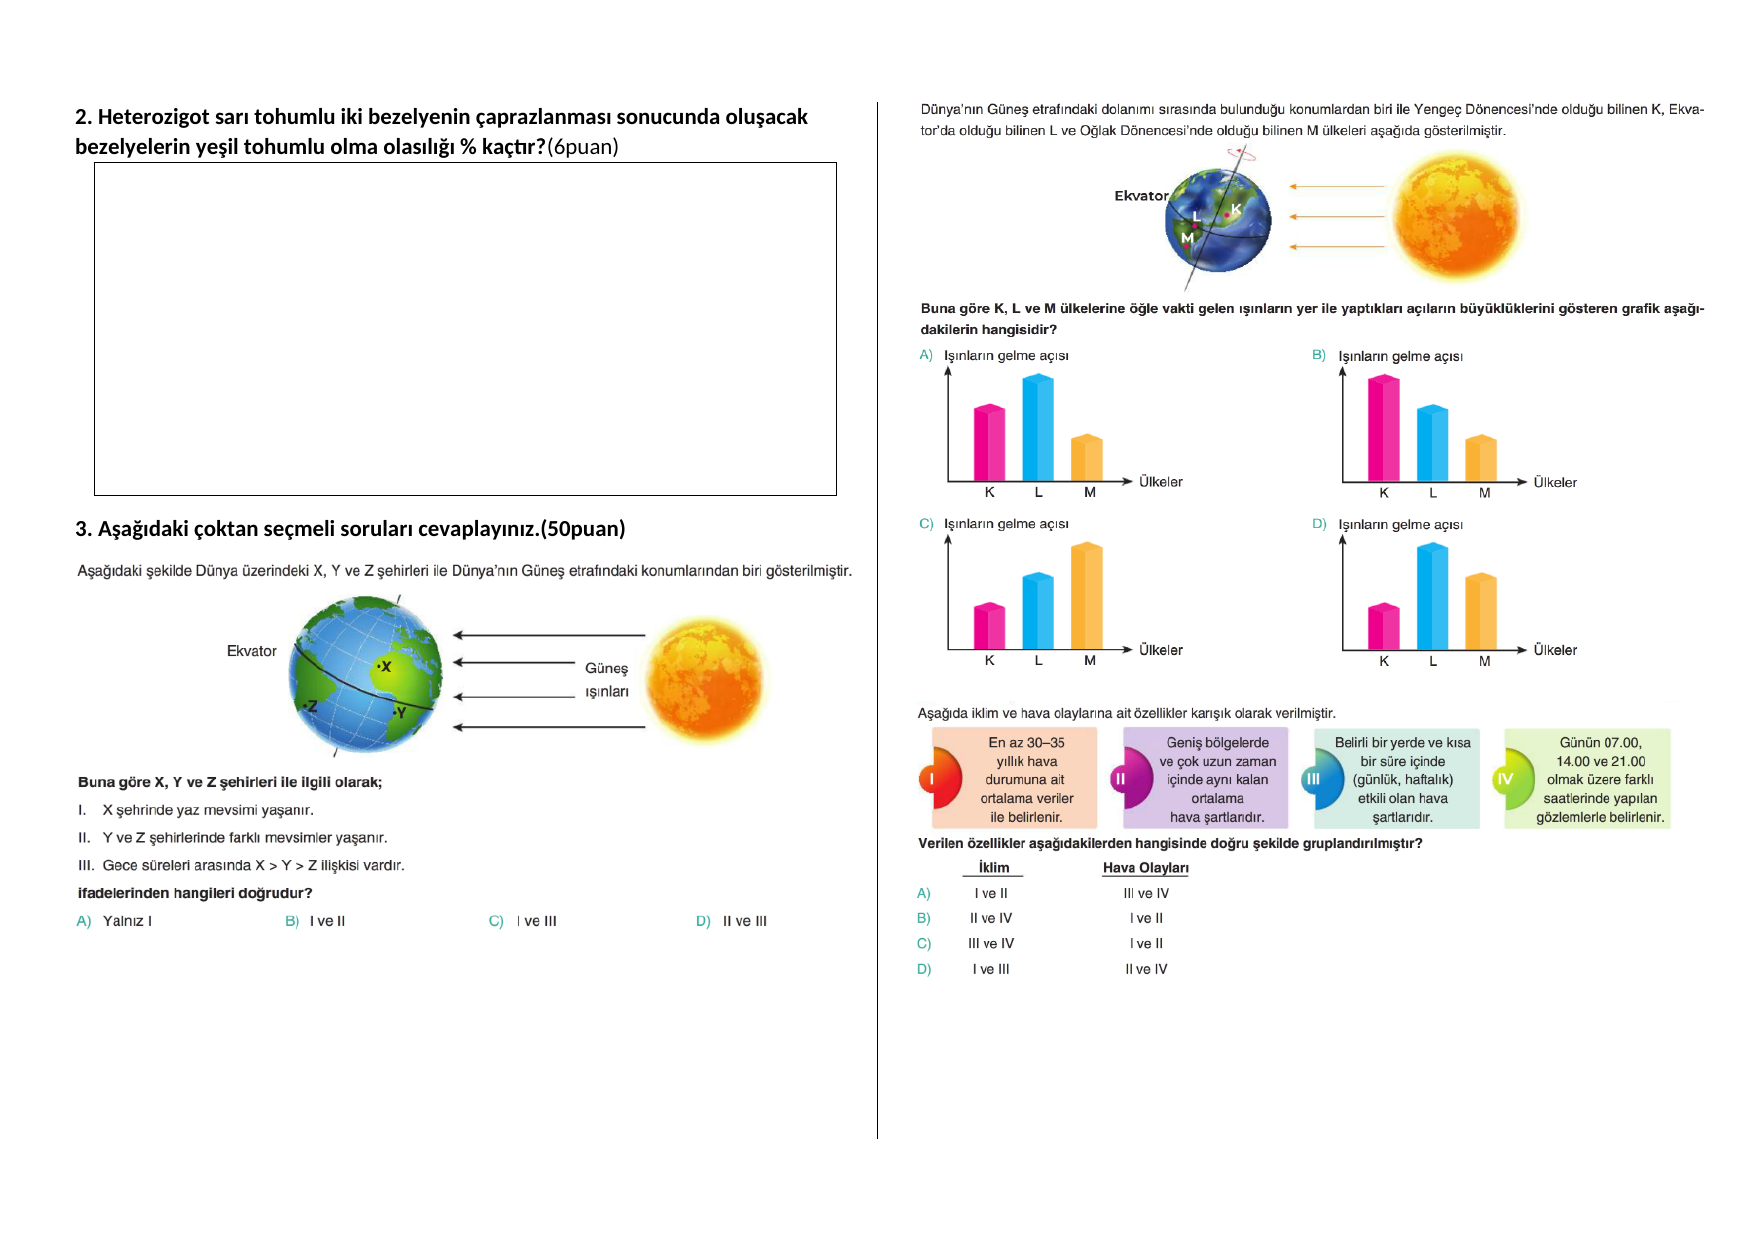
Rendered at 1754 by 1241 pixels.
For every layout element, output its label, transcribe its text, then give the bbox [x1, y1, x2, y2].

picture [913, 701, 1681, 1015]
text 3. Aşağıdaki çoktan seçmeli soruları cevaplayınız.(50puan) [75, 514, 840, 542]
picture [913, 101, 1717, 683]
picture [75, 561, 861, 944]
text 2. Heterozigot sarı tohumlu iki bezelyenin çaprazlanması sonucunda oluşacak bezelyelerin yeşil tohumlu olma olasılığı % kaçtır?(6puan) [75, 102, 840, 496]
